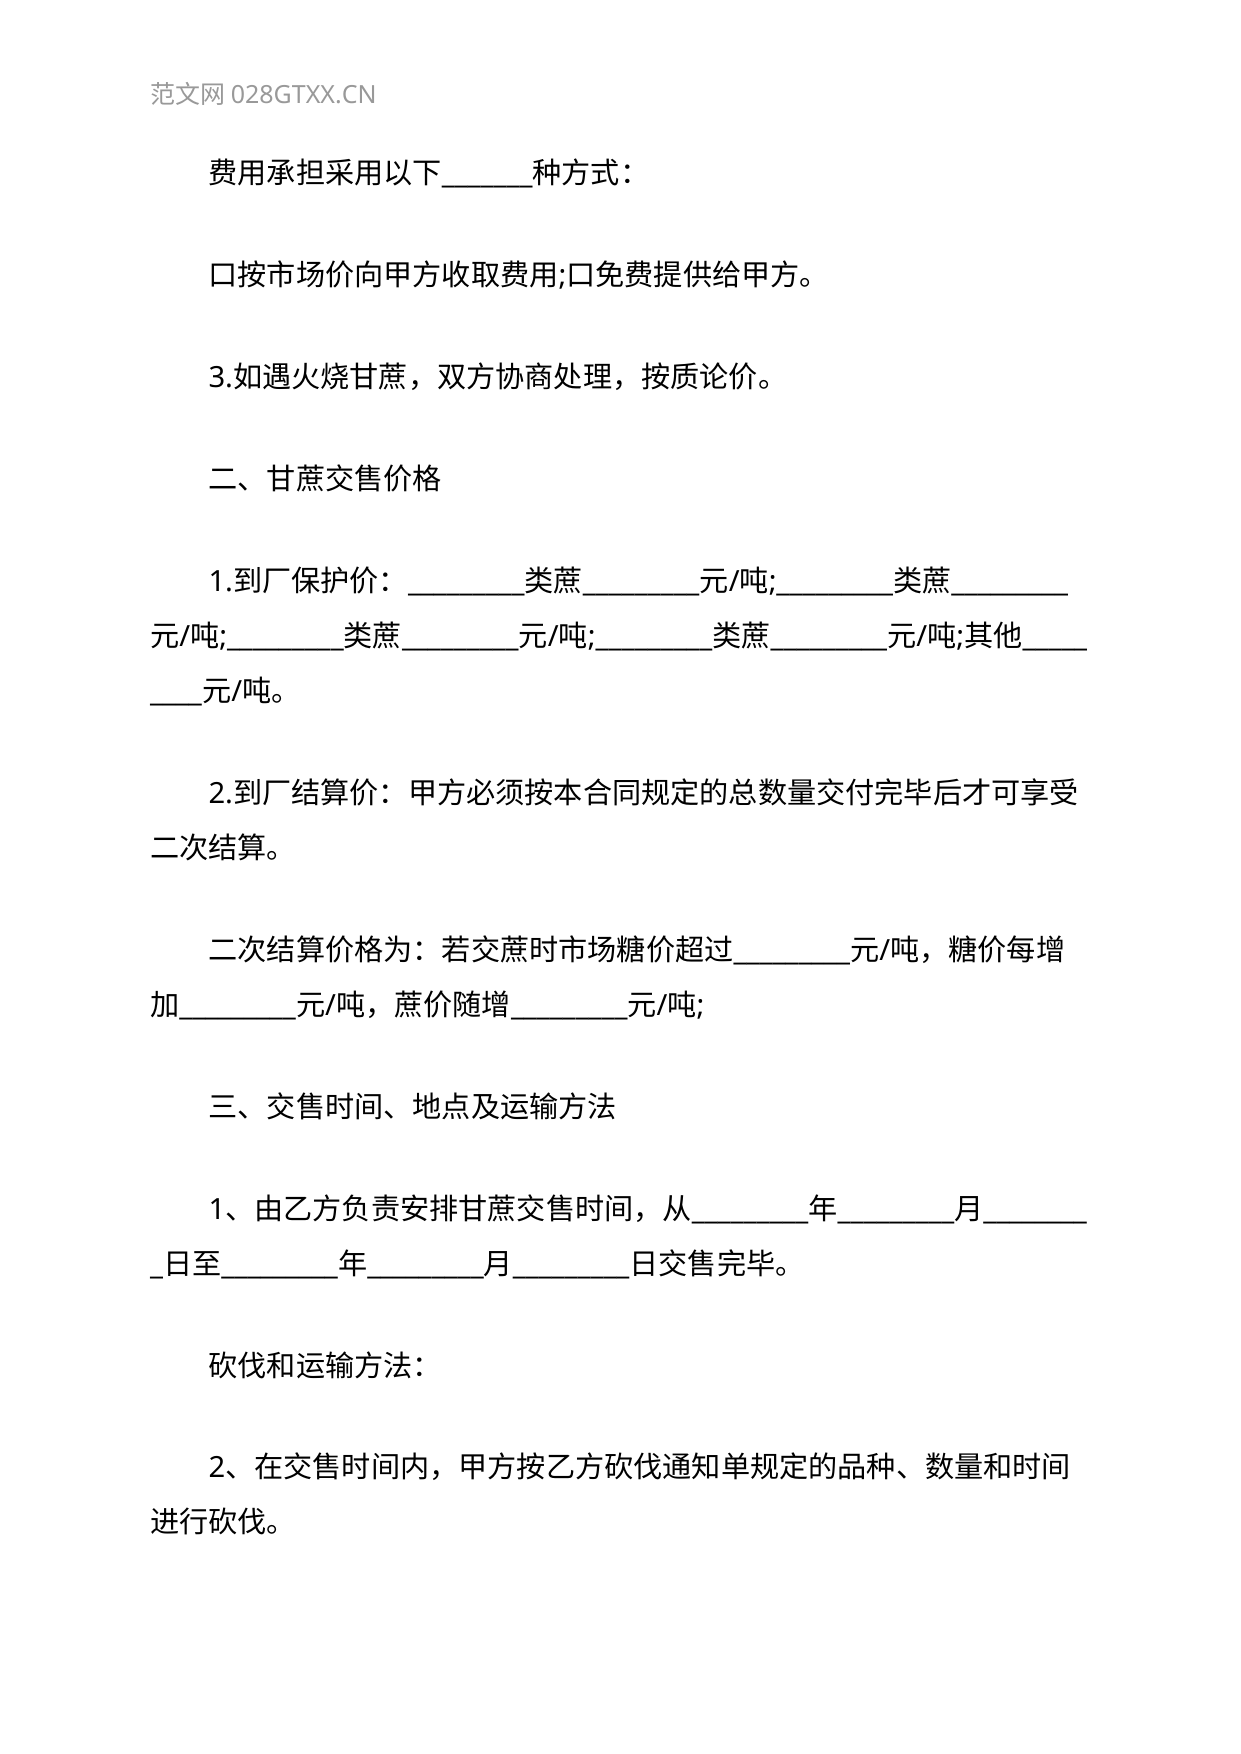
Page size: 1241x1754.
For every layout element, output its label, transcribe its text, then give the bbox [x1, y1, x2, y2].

text 3.如遇火烧甘蔗，双方协商处理，按质论价。 [150, 354, 1090, 396]
text 2.到厂结算价：甲方必须按本合同规定的总数量交付完毕后才可享受二次结算。 [150, 770, 1090, 867]
text 费用承担采用以下_______种方式： [150, 150, 1090, 192]
text 1.到厂保护价：_________类蔗_________元/吨;_________类蔗_________元/吨;_________类蔗_________元/吨;_________类蔗_________元/吨;其他_________元/吨。 [150, 558, 1090, 710]
text 1、由乙方负责安排甘蔗交售时间，从_________年_________月_________日至_________年_________月_________日交售完毕。 [150, 1185, 1090, 1283]
text 砍伐和运输方法： [150, 1342, 1090, 1384]
text 三、交售时间、地点及运输方法 [150, 1083, 1090, 1126]
text 2、在交售时间内，甲方按乙方砍伐通知单规定的品种、数量和时间进行砍伐。 [150, 1444, 1090, 1541]
text 口按市场价向甲方收取费用;口免费提供给甲方。 [150, 252, 1090, 294]
text 二次结算价格为：若交蔗时市场糖价超过_________元/吨，糖价每增加_________元/吨，蔗价随增_________元/吨; [150, 926, 1090, 1024]
text 二、甘蔗交售价格 [150, 456, 1090, 498]
